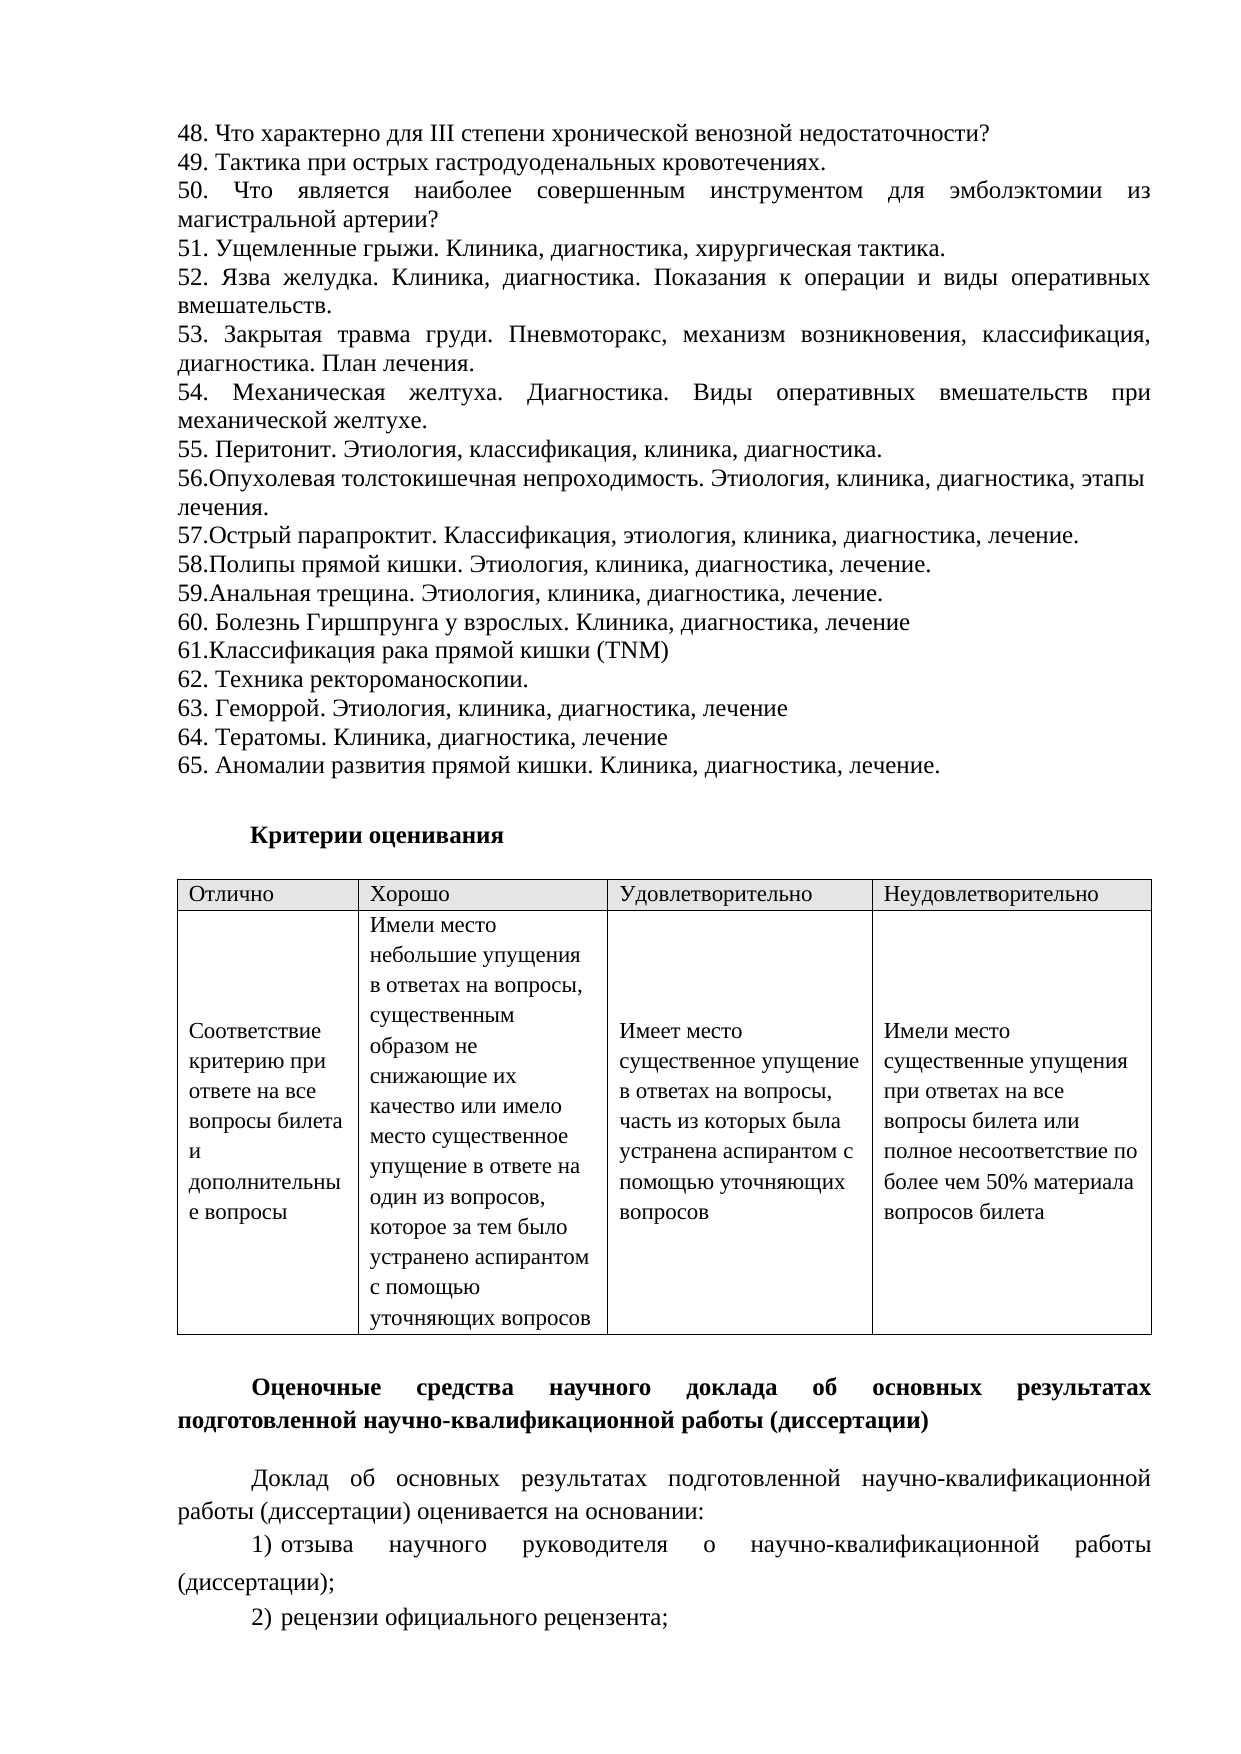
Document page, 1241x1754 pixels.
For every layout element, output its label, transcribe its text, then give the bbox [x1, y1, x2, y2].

text 55. Перитонит. Этиология, классификация, клиника, диагностика. [177, 434, 1152, 463]
text 57.Острый парапроктит. Классификация, этиология, клиника, диагностика, лечение. [177, 521, 1152, 549]
table_cell Имели место существенные упущения при ответах на все вопросы билета или полное несоответствие по более чем 50% материала вопросов билета [873, 911, 1151, 1334]
list отзыва научного руководителя о научно-квалификационной работы (диссертации); [177, 1529, 1152, 1597]
text 56.Опухолевая толстокишечная непроходимость. Этиология, клиника, диагностика, этапы лечения. [177, 463, 1152, 521]
table_header Удовлетворительно [608, 880, 872, 910]
text 63. Геморрой. Этиология, клиника, диагностика, лечение [177, 693, 1152, 722]
text 54. Механическая желтуха. Диагностика. Виды оперативных вмешательств при механической желтухе. [177, 377, 1152, 434]
table_header Хорошо [359, 880, 607, 910]
text 52. Язва желудка. Клиника, диагностика. Показания к операции и виды оперативных вмешательств. [177, 262, 1152, 319]
text 58.Полипы прямой кишки. Этиология, клиника, диагностика, лечение. [177, 549, 1152, 578]
text 61.Классификация рака прямой кишки (TNM) [177, 636, 1152, 664]
table_header Отлично [178, 880, 358, 910]
text 50. Что является наиболее совершенным инструментом для эмболэктомии из магистральной артерии? [177, 176, 1152, 233]
text 48. Что характерно для III степени хронической венозной недостаточности? [177, 118, 1152, 147]
text 51. Ущемленные грыжи. Клиника, диагностика, хирургическая тактика. [177, 233, 1152, 262]
table_header Неудовлетворительно [873, 880, 1151, 910]
text 59.Анальная трещина. Этиология, клиника, диагностика, лечение. [177, 578, 1152, 607]
text 64. Тератомы. Клиника, диагностика, лечение [177, 722, 1152, 751]
list Критерии оценивания [250, 821, 1152, 849]
table_cell Имеет место существенное упущение в ответах на вопросы, часть из которых была устранена аспирантом с помощью уточняющих вопросов [608, 911, 872, 1334]
text 60. Болезнь Гиршпрунга у взрослых. Клиника, диагностика, лечение [177, 607, 1152, 636]
text 65. Аномалии развития прямой кишки. Клиника, диагностика, лечение. [177, 751, 1152, 779]
text Оценочные средства научного доклада об основных результатах подготовленной научно-квалификационной работы (диссертации) [177, 1372, 1152, 1434]
text 62. Техника ректороманоскопии. [177, 664, 1152, 693]
text 53. Закрытая травма груди. Пневмоторакс, механизм возникновения, классификация, диагностика. План лечения. [177, 319, 1152, 377]
text 49. Тактика при острых гастродуоденальных кровотечениях. [177, 147, 1152, 176]
table_cell Соответствие критерию при ответе на все вопросы билета и дополнительные вопросы [178, 911, 358, 1334]
table_cell Имели место небольшие упущения в ответах на вопросы, существенным образом не снижающие их качество или имело место существенное упущение в ответе на один из вопросов, которое за тем было устранено аспирантом с помощью уточняющих вопросов [359, 911, 607, 1334]
list рецензии официального рецензента; [177, 1602, 1152, 1631]
text Доклад об основных результатах подготовленной научно-квалификационной работы (диссертации) оценивается на основании: [177, 1463, 1152, 1525]
